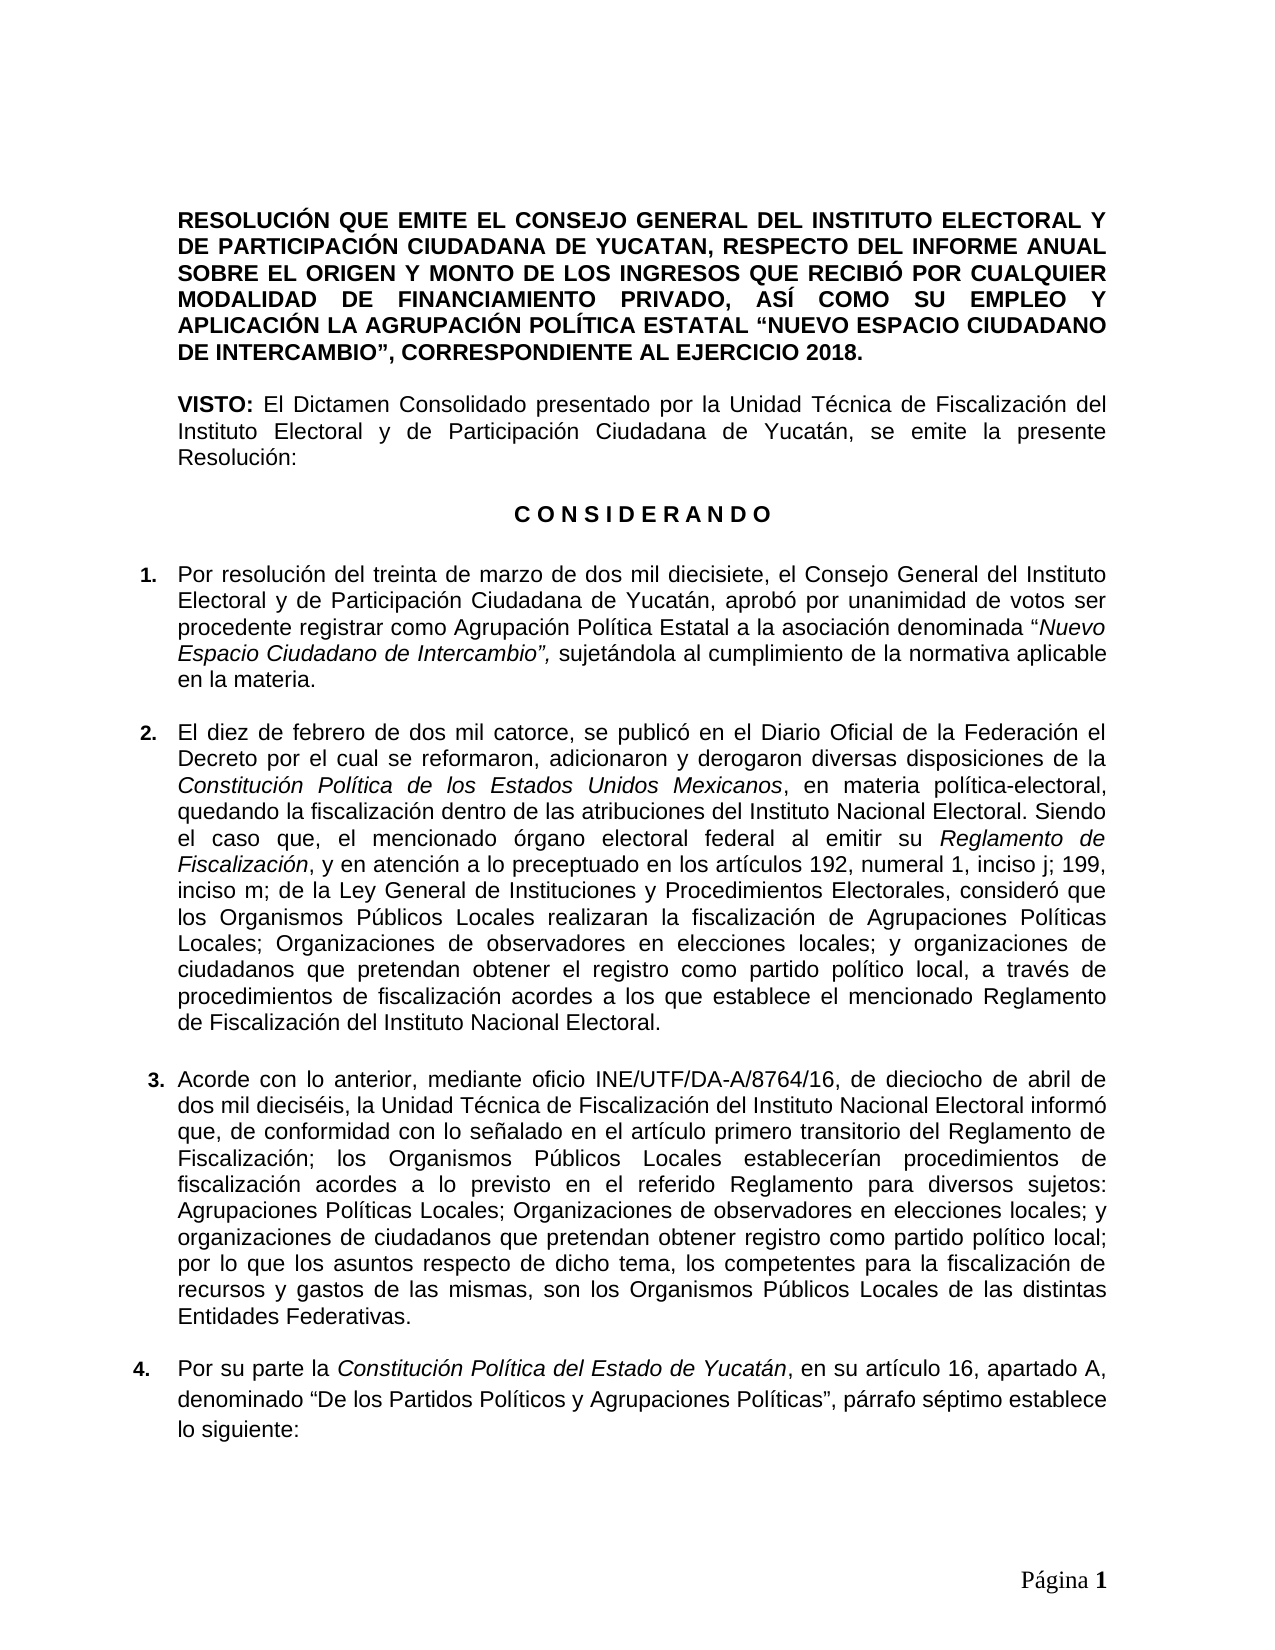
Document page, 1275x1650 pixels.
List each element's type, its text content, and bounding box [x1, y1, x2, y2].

list Acorde con lo anterior, mediante oficio INE/UTF/DA-A/8764/16, de dieciocho de abril de dos mil dieciséis, la Unidad Técnica de Fiscalización del Instituto Nacional Electoral informó que, de conformidad con lo señalado en el artículo primero transitorio del Reglamento de Fiscalización; los Organismos Públicos Locales establecerían procedimientos de fiscalización acordes a lo previsto en el referido Reglamento para diversos sujetos: Agrupaciones Políticas Locales; Organizaciones de observadores en elecciones locales; y organizaciones de ciudadanos que pretendan obtener registro como partido político local; por lo que los asuntos respecto de dicho tema, los competentes para la fiscalización de recursos y gastos de las mismas, son los Organismos Públicos Locales de las distintas Entidades Federativas. [148, 1066, 1107, 1329]
text VISTO: El Dictamen Consolidado presentado por la Unidad Técnica de Fiscalización del Instituto Electoral y de Participación Ciudadana de Yucatán, se emite la presente Resolución: [177, 391, 1107, 470]
list Por resolución del treinta de marzo de dos mil diecisiete, el Consejo General del Instituto Electoral y de Participación Ciudadana de Yucatán, aprobó por unanimidad de votos ser procedente registrar como Agrupación Política Estatal a la asociación denominada “Nuevo Espacio Ciudadano de Intercambio”, sujetándola al cumplimiento de la normativa aplicable en la materia. [140, 561, 1107, 693]
list Por su parte la Constitución Política del Estado de Yucatán, en su artículo 16, apartado A, denominado “De los Partidos Políticos y Agrupaciones Políticas”, párrafo séptimo establece lo siguiente: [133, 1355, 1107, 1442]
subtitle C O N S I D E R A N D O [177, 501, 1107, 527]
text RESOLUCIÓN QUE EMITE EL CONSEJO GENERAL DEL INSTITUTO ELECTORAL Y DE PARTICIPACIÓN CIUDADANA DE YUCATAN, RESPECTO DEL INFORME ANUAL SOBRE EL ORIGEN Y MONTO DE LOS INGRESOS QUE RECIBIÓ POR CUALQUIER MODALIDAD DE FINANCIAMIENTO PRIVADO, ASÍ COMO SU EMPLEO Y APLICACIÓN LA AGRUPACIÓN POLÍTICA ESTATAL “NUEVO ESPACIO CIUDADANO DE INTERCAMBIO”, CORRESPONDIENTE AL EJERCICIO 2018. [177, 207, 1107, 365]
list El diez de febrero de dos mil catorce, se publicó en el Diario Oficial de la Federación el Decreto por el cual se reformaron, adicionaron y derogaron diversas disposiciones de la Constitución Política de los Estados Unidos Mexicanos, en materia política-electoral, quedando la fiscalización dentro de las atribuciones del Instituto Nacional Electoral. Siendo el caso que, el mencionado órgano electoral federal al emitir su Reglamento de Fiscalización, y en atención a lo preceptuado en los artículos 192, numeral 1, inciso j; 199, inciso m; de la Ley General de Instituciones y Procedimientos Electorales, consideró que los Organismos Públicos Locales realizaran la fiscalización de Agrupaciones Políticas Locales; Organizaciones de observadores en elecciones locales; y organizaciones de ciudadanos que pretendan obtener el registro como partido político local, a través de procedimientos de fiscalización acordes a los que establece el mencionado Reglamento de Fiscalización del Instituto Nacional Electoral. [140, 719, 1107, 1035]
